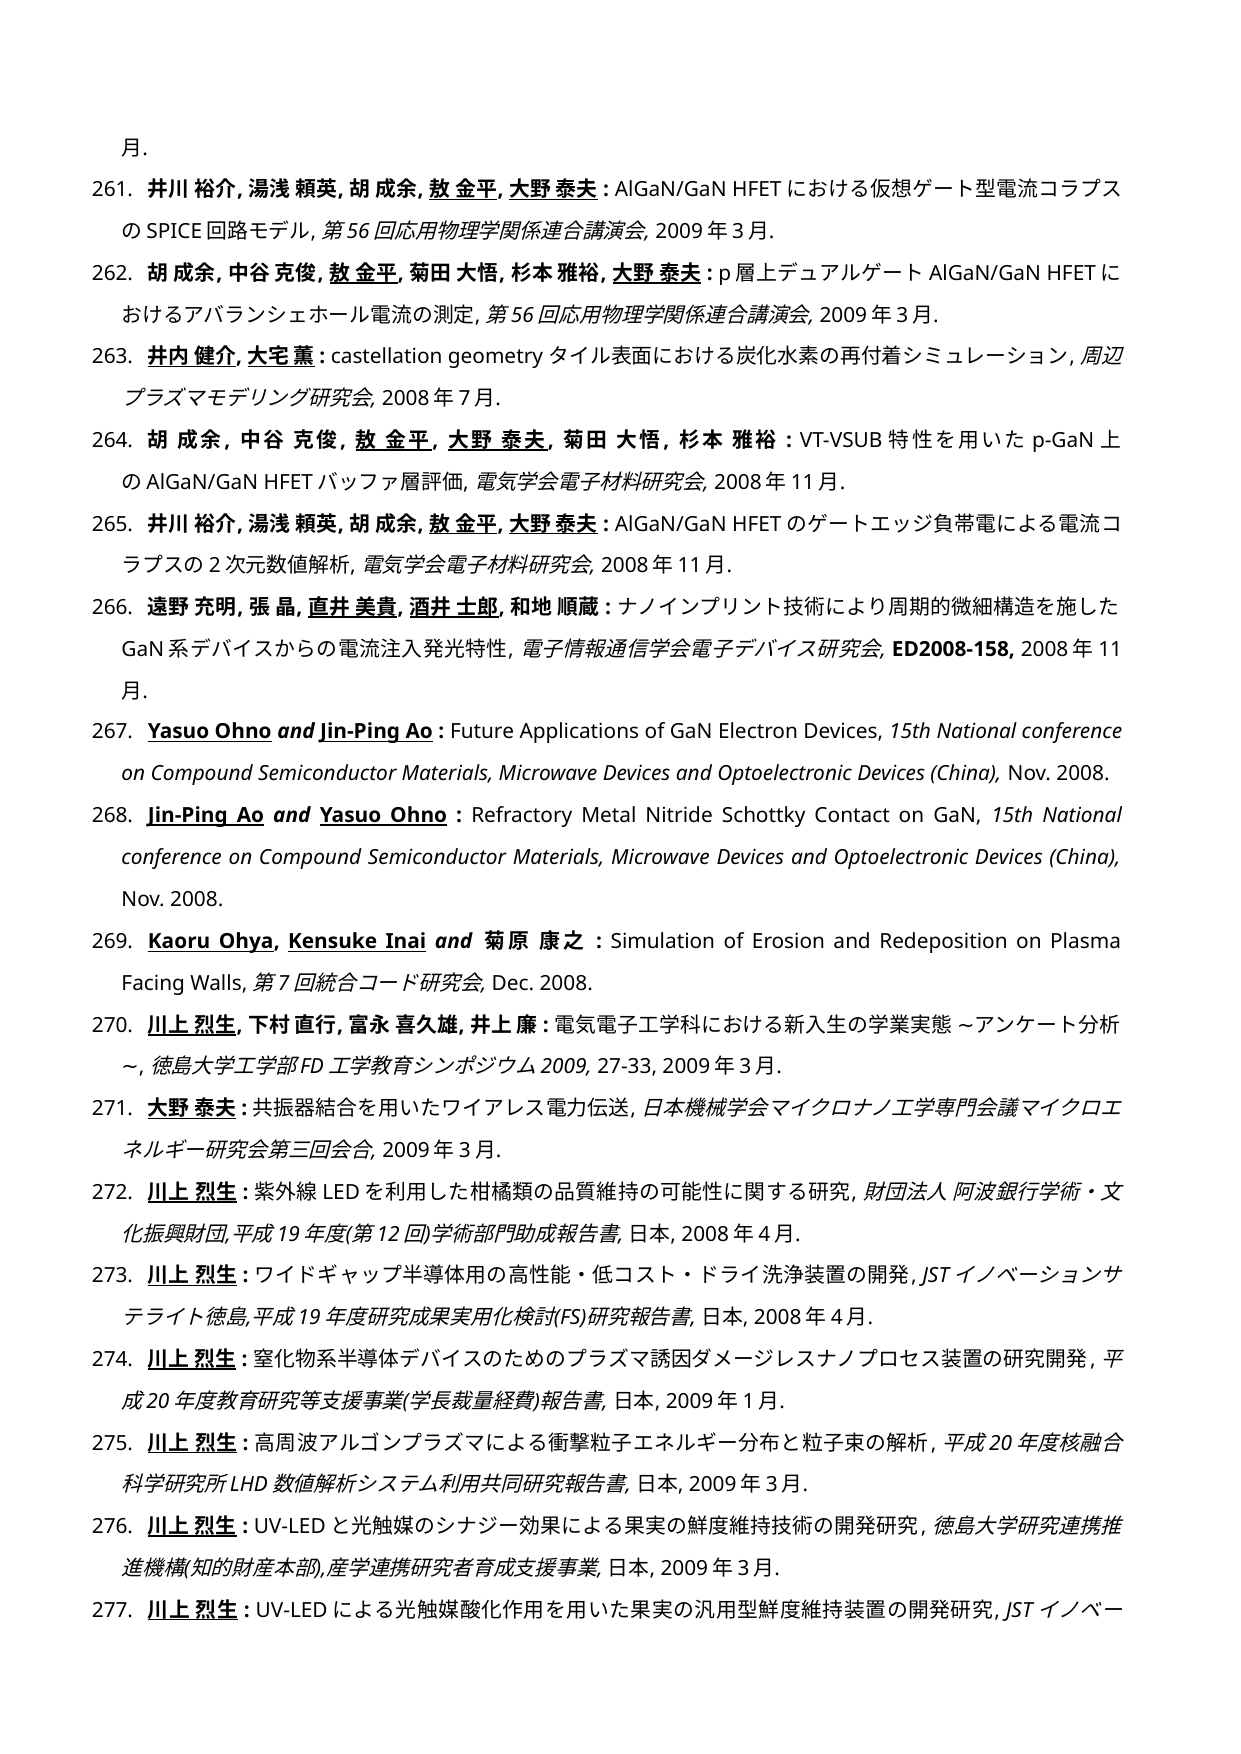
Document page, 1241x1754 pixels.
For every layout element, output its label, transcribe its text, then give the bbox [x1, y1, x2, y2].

list 井川 裕介, 湯浅 頼英, 胡 成余, 敖 金平, 大野 泰夫 : AlGaN/GaN HFETのゲートエッジ負帯電による電流コラプスの2次元数値解析, 電気学会電子材料研究会, 2008年11月. [92, 501, 1122, 584]
list 川上 烈生 : UV-LEDと光触媒のシナジー効果による果実の鮮度維持技術の開発研究, 徳島大学研究連携推進機構(知的財産本部),産学連携研究者育成支援事業, 日本, 2009年3月. [92, 1503, 1122, 1587]
list 川上 烈生 : ワイドギャップ半導体用の高性能・低コスト・ドライ洗浄装置の開発, JSTイノベーションサテライト徳島,平成19年度研究成果実用化検討(FS)研究報告書, 日本, 2008年4月. [92, 1253, 1122, 1336]
list 井川 裕介, 湯浅 頼英, 胡 成余, 敖 金平, 大野 泰夫 : AlGaN/GaN HFETにおける仮想ゲート型電流コラプスのSPICE回路モデル, 第56回応用物理学関係連合講演会, 2009年3月. [92, 167, 1122, 250]
list 遠野 充明, 張 晶, 直井 美貴, 酒井 士郎, 和地 順蔵 : ナノインプリント技術により周期的微細構造を施したGaN系デバイスからの電流注入発光特性, 電子情報通信学会電子デバイス研究会, ED2008-158, 2008年11月. [92, 584, 1122, 710]
list Kaoru Ohya, Kensuke Inai and 菊原 康之 : Simulation of Erosion and Redeposition on Plasma Facing Walls, 第7回統合コード研究会, Dec. 2008. [92, 919, 1122, 1002]
list Yasuo Ohno and Jin-Ping Ao : Future Applications of GaN Electron Devices, 15th National conference on Compound Semiconductor Materials, Microwave Devices and Optoelectronic Devices (China), Nov. 2008. [92, 710, 1122, 793]
list 川上 烈生, 下村 直行, 富永 喜久雄, 井上 廉 : 電気電子工学科における新入生の学業実態 ∼アンケート分析∼, 徳島大学工学部FD工学教育シンポジウム2009, 27-33, 2009年3月. [92, 1002, 1122, 1086]
list 川上 烈生 : 高周波アルゴンプラズマによる衝撃粒子エネルギー分布と粒子束の解析, 平成20年度核融合科学研究所LHD数値解析システム利用共同研究報告書, 日本, 2009年3月. [92, 1420, 1122, 1503]
list 川上 烈生 : 窒化物系半導体デバイスのためのプラズマ誘因ダメージレスナノプロセス装置の研究開発, 平成20年度教育研究等支援事業(学長裁量経費)報告書, 日本, 2009年1月. [92, 1336, 1122, 1420]
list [92, 1587, 1122, 1629]
list 大野 泰夫 : 共振器結合を用いたワイアレス電力伝送, 日本機械学会マイクロナノ工学専門会議マイクロエネルギー研究会第三回会合, 2009年3月. [92, 1086, 1122, 1169]
list 井内 健介, 大宅 薫 : castellation geometry タイル表面における炭化水素の再付着シミュレーション, 周辺プラズマモデリング研究会, 2008年7月. [92, 334, 1122, 417]
list 川上 烈生 : 紫外線LEDを利用した柑橘類の品質維持の可能性に関する研究, 財団法人 阿波銀行学術・文化振興財団,平成19年度(第12回)学術部門助成報告書, 日本, 2008年4月. [92, 1169, 1122, 1253]
list 胡 成余, 中谷 克俊, 敖 金平, 大野 泰夫, 菊田 大悟, 杉本 雅裕 : VT-VSUB特性を用いたp-GaN上のAlGaN/GaN HFETバッファ層評価, 電気学会電子材料研究会, 2008年11月. [92, 417, 1122, 501]
list 胡 成余, 中谷 克俊, 敖 金平, 菊田 大悟, 杉本 雅裕, 大野 泰夫 : p層上デュアルゲートAlGaN/GaN HFETにおけるアバランシェホール電流の測定, 第56回応用物理学関係連合講演会, 2009年3月. [92, 250, 1122, 334]
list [92, 125, 1122, 167]
list Jin-Ping Ao and Yasuo Ohno : Refractory Metal Nitride Schottky Contact on GaN, 15th National conference on Compound Semiconductor Materials, Microwave Devices and Optoelectronic Devices (China), Nov. 2008. [92, 793, 1122, 919]
